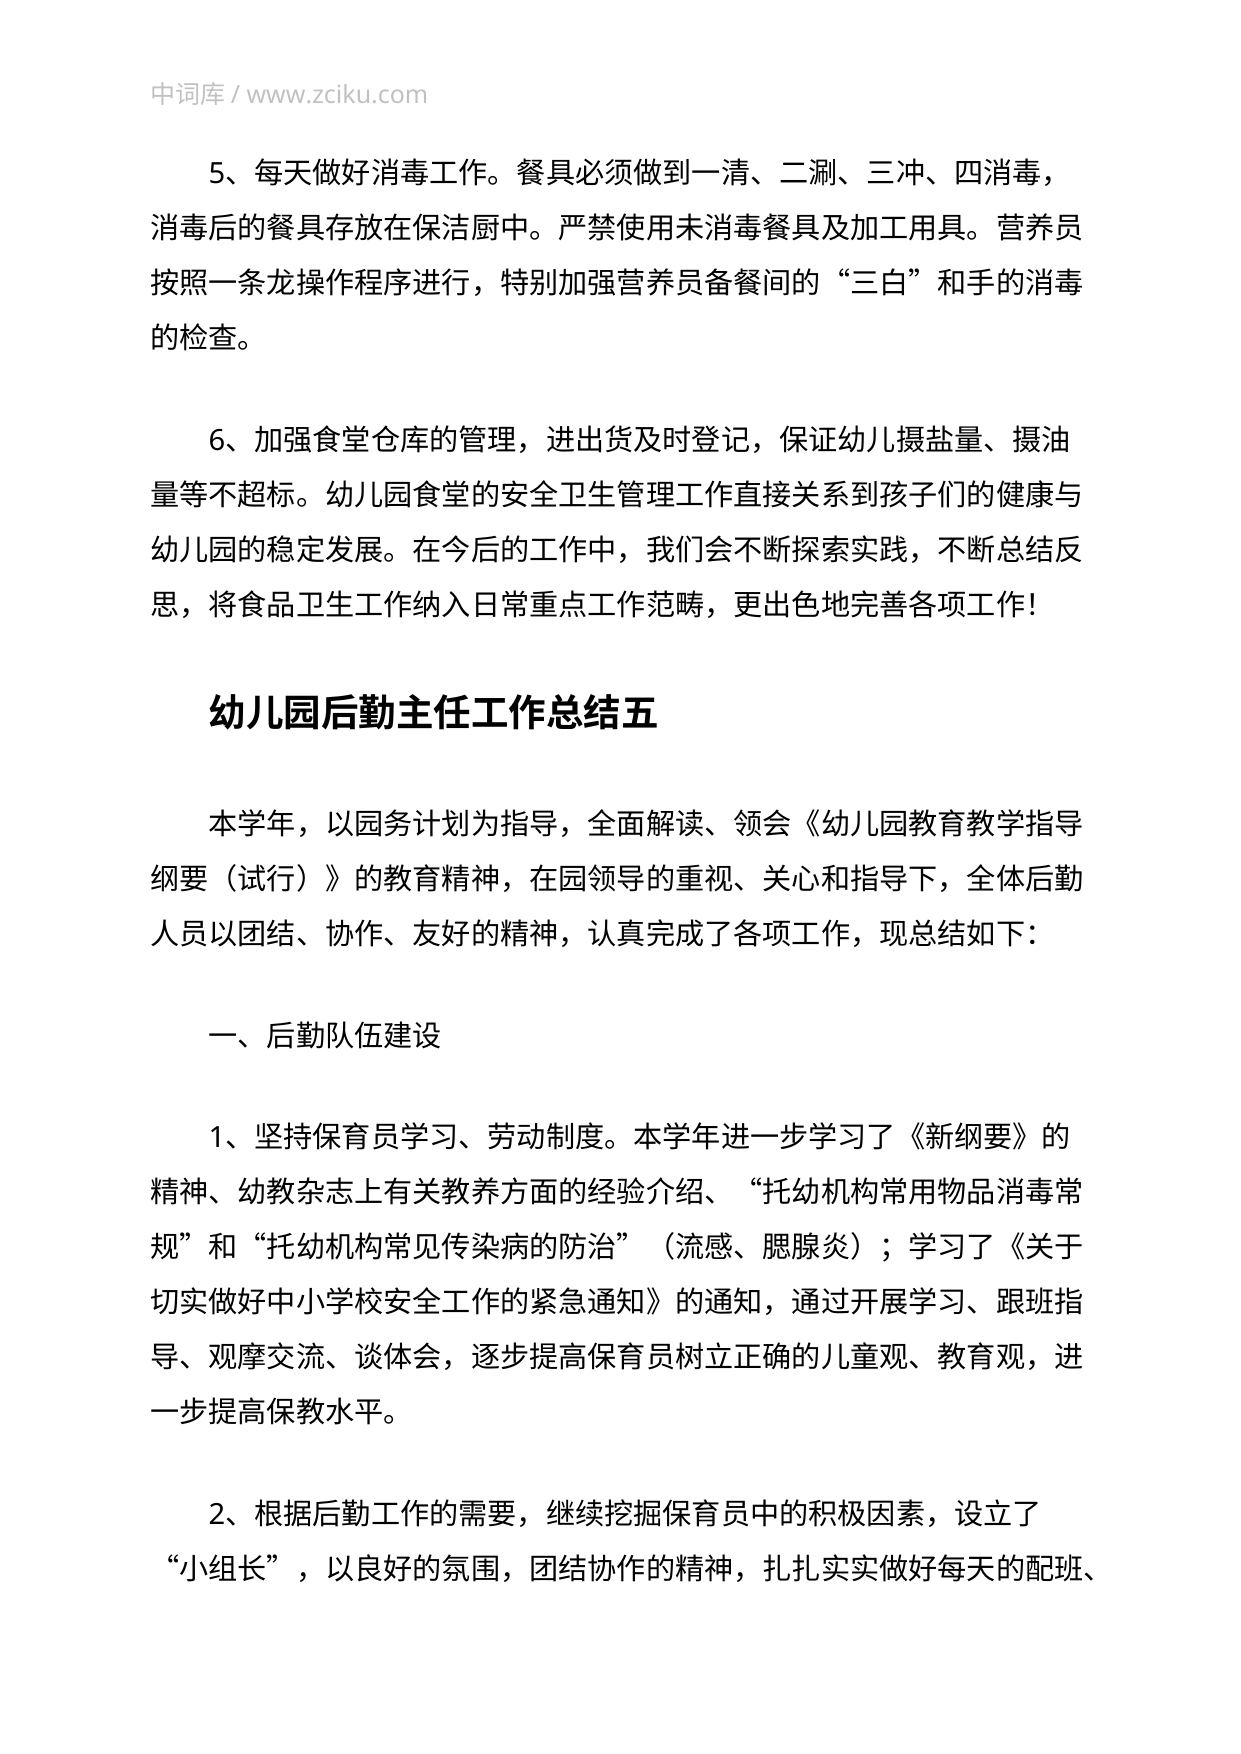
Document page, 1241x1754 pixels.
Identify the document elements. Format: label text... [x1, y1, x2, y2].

text 本学年，以园务计划为指导，全面解读、领会《幼儿园教育教学指导纲要（试行）》的教育精神，在园领导的重视、关心和指导下，全体后勤人员以团结、协作、友好的精神，认真完成了各项工作，现总结如下： [150, 801, 1090, 953]
text 一、后勤队伍建设 [150, 1012, 1090, 1054]
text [150, 1490, 1090, 1587]
text 1、坚持保育员学习、劳动制度。本学年进一步学习了《新纲要》的精神、幼教杂志上有关教养方面的经验介绍、“托幼机构常用物品消毒常规”和“托幼机构常见传染病的防治”（流感、腮腺炎）；学习了《关于切实做好中小学校安全工作的紧急通知》的通知，通过开展学习、跟班指导、观摩交流、谈体会，逐步提高保育员树立正确的儿童观、教育观，进一步提高保教水平。 [150, 1114, 1090, 1431]
text 幼儿园后勤主任工作总结五 [150, 683, 1090, 737]
text 6、加强食堂仓库的管理，进出货及时登记，保证幼儿摄盐量、摄油量等不超标。幼儿园食堂的安全卫生管理工作直接关系到孩子们的健康与幼儿园的稳定发展。在今后的工作中，我们会不断探索实践，不断总结反思，将食品卫生工作纳入日常重点工作范畴，更出色地完善各项工作！ [150, 417, 1090, 624]
text 5、每天做好消毒工作。餐具必须做到一清、二涮、三冲、四消毒，消毒后的餐具存放在保洁厨中。严禁使用未消毒餐具及加工用具。营养员按照一条龙操作程序进行，特别加强营养员备餐间的“三白”和手的消毒的检查。 [150, 150, 1090, 357]
